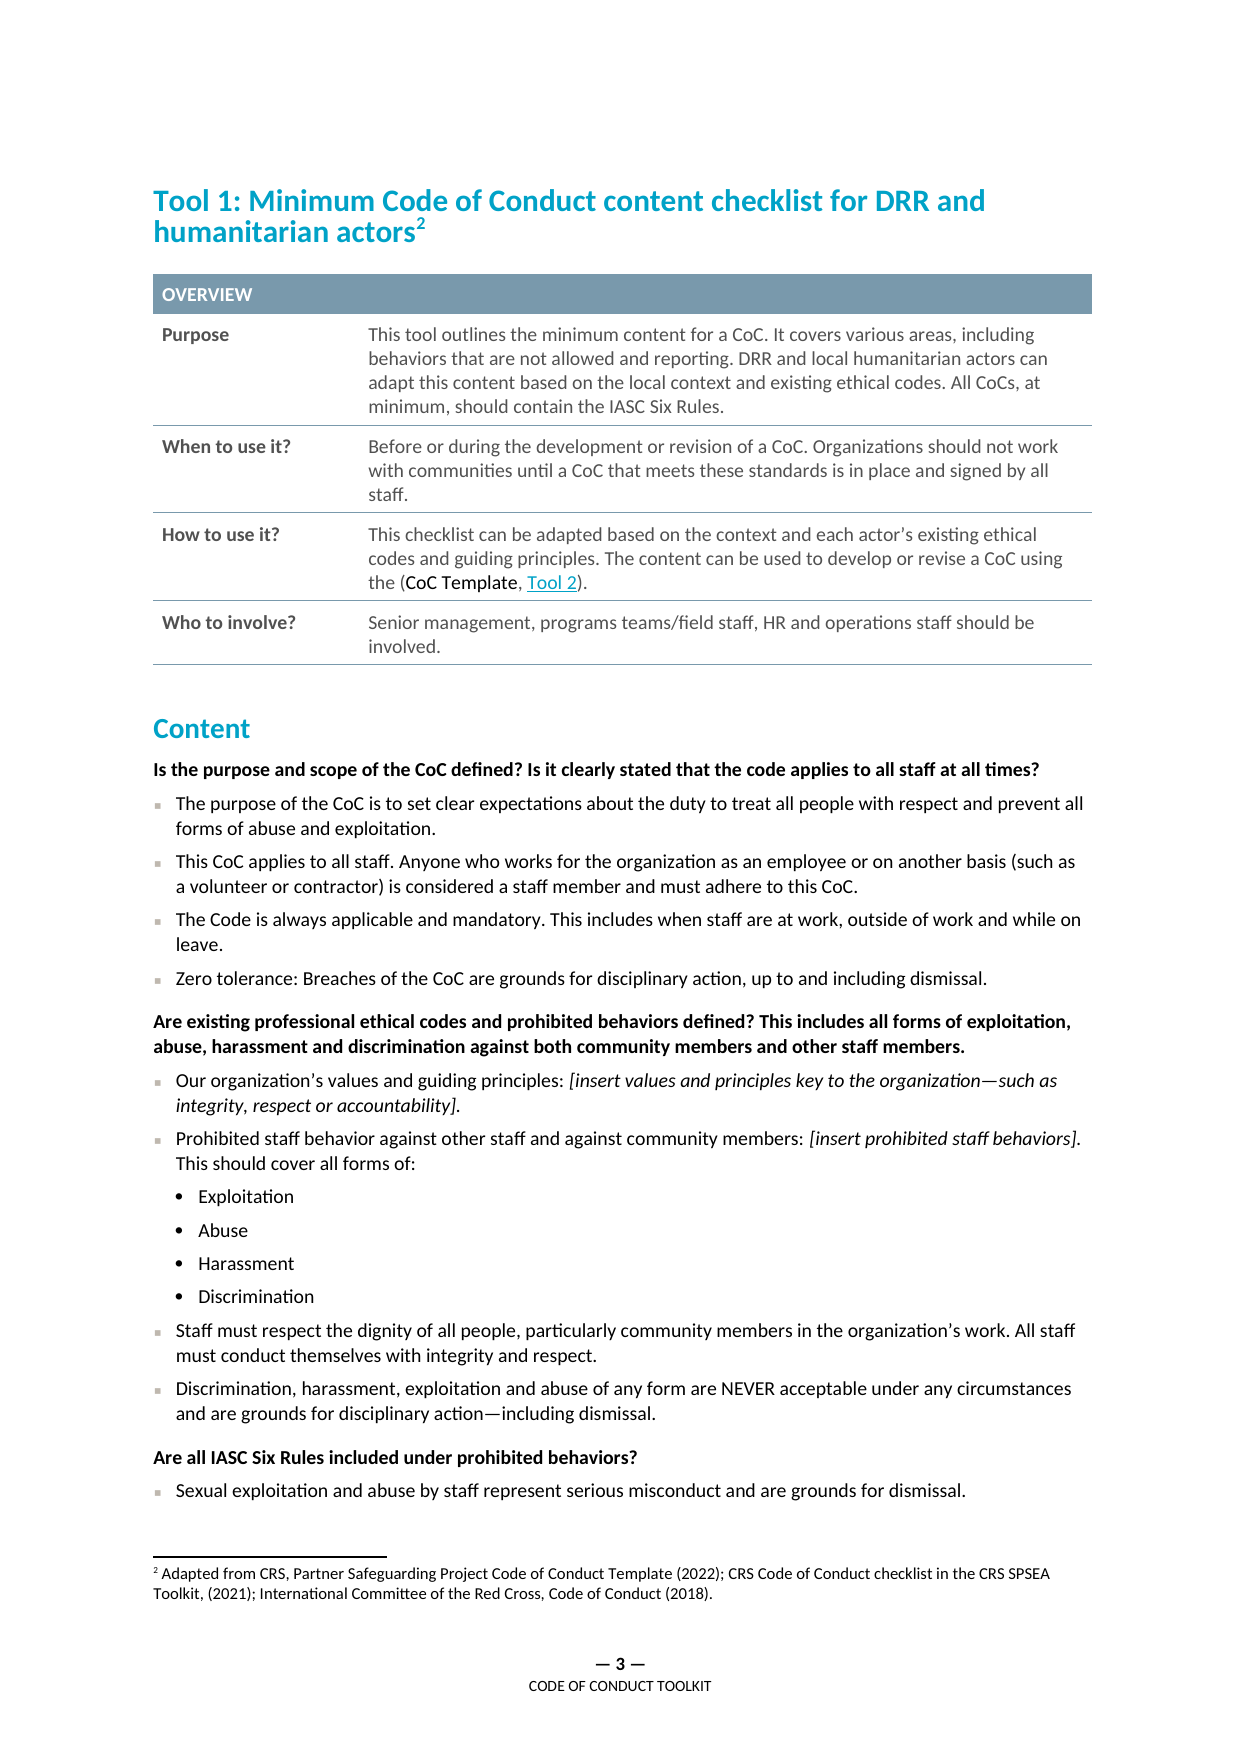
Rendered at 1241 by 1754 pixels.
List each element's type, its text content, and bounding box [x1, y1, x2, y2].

list Discrimination, harassment, exploitation and abuse of any form are NEVER acceptable under any circumstances and are grounds for disciplinary action—including dismissal. [153, 1375, 1087, 1425]
list Harassment [176, 1250, 1087, 1275]
table_cell How to use it? [153, 513, 359, 600]
table_cell This tool outlines the minimum content for a CoC. It covers various areas, including behaviors that are not allowed and reporting. DRR and local humanitarian actors can adapt this content based on the local context and existing ethical codes. All CoCs, at minimum, should contain the IASC Six Rules. [359, 314, 1092, 424]
table_cell This checklist can be adapted based on the context and each actor’s existing ethical codes and guiding principles. The content can be used to develop or revise a CoC using the (CoC Template, Tool 2). [359, 513, 1092, 600]
table_header Overview [153, 274, 1092, 313]
list The purpose of the CoC is to set clear expectations about the duty to treat all people with respect and prevent all forms of abuse and exploitation. [153, 790, 1087, 840]
table_cell Before or during the development or revision of a CoC. Organizations should not work with communities until a CoC that meets these standards is in place and signed by all staff. [359, 426, 1092, 512]
table_cell Purpose [153, 314, 359, 424]
list Our organization’s values and guiding principles: [insert values and principles key to the organization—such as integrity, respect or accountability]. [153, 1067, 1087, 1117]
list Discrimination [176, 1284, 1087, 1309]
subtitle Tool 1: Minimum Code of Conduct content checklist for DRR and humanitarian actors [153, 186, 1087, 249]
list This CoC applies to all staff. Anyone who works for the organization as an employee or on another basis (such as a volunteer or contractor) is considered a staff member and must adhere to this CoC. [153, 848, 1087, 898]
text Is the purpose and scope of the CoC defined? Is it clearly stated that the code applies to all staff at all times? [153, 757, 1087, 782]
list Zero tolerance: Breaches of the CoC are grounds for disciplinary action, up to and including dismissal. [153, 965, 1087, 990]
table_cell When to use it? [153, 426, 359, 512]
list The Code is always applicable and mandatory. This includes when staff are at work, outside of work and while on leave. [153, 907, 1087, 957]
list Exploitation [176, 1184, 1087, 1209]
subtitle Content [153, 715, 1087, 744]
text Are all IASC Six Rules included under prohibited behaviors? [153, 1444, 1087, 1469]
table_cell Senior management, programs teams/field staff, HR and operations staff should be involved. [359, 601, 1092, 664]
text Are existing professional ethical codes and prohibited behaviors defined? This includes all forms of exploitation, abuse, harassment and discrimination against both community members and other staff members. [153, 1009, 1087, 1059]
list Staff must respect the dignity of all people, particularly community members in the organization’s work. All staff must conduct themselves with integrity and respect. [153, 1317, 1087, 1367]
table_cell Who to involve? [153, 601, 359, 664]
list Sexual exploitation and abuse by staff represent serious misconduct and are grounds for dismissal. [153, 1477, 1087, 1502]
list Prohibited staff behavior against other staff and against community members: [insert prohibited staff behaviors]. This should cover all forms of: [153, 1125, 1087, 1175]
list Abuse [176, 1217, 1087, 1242]
